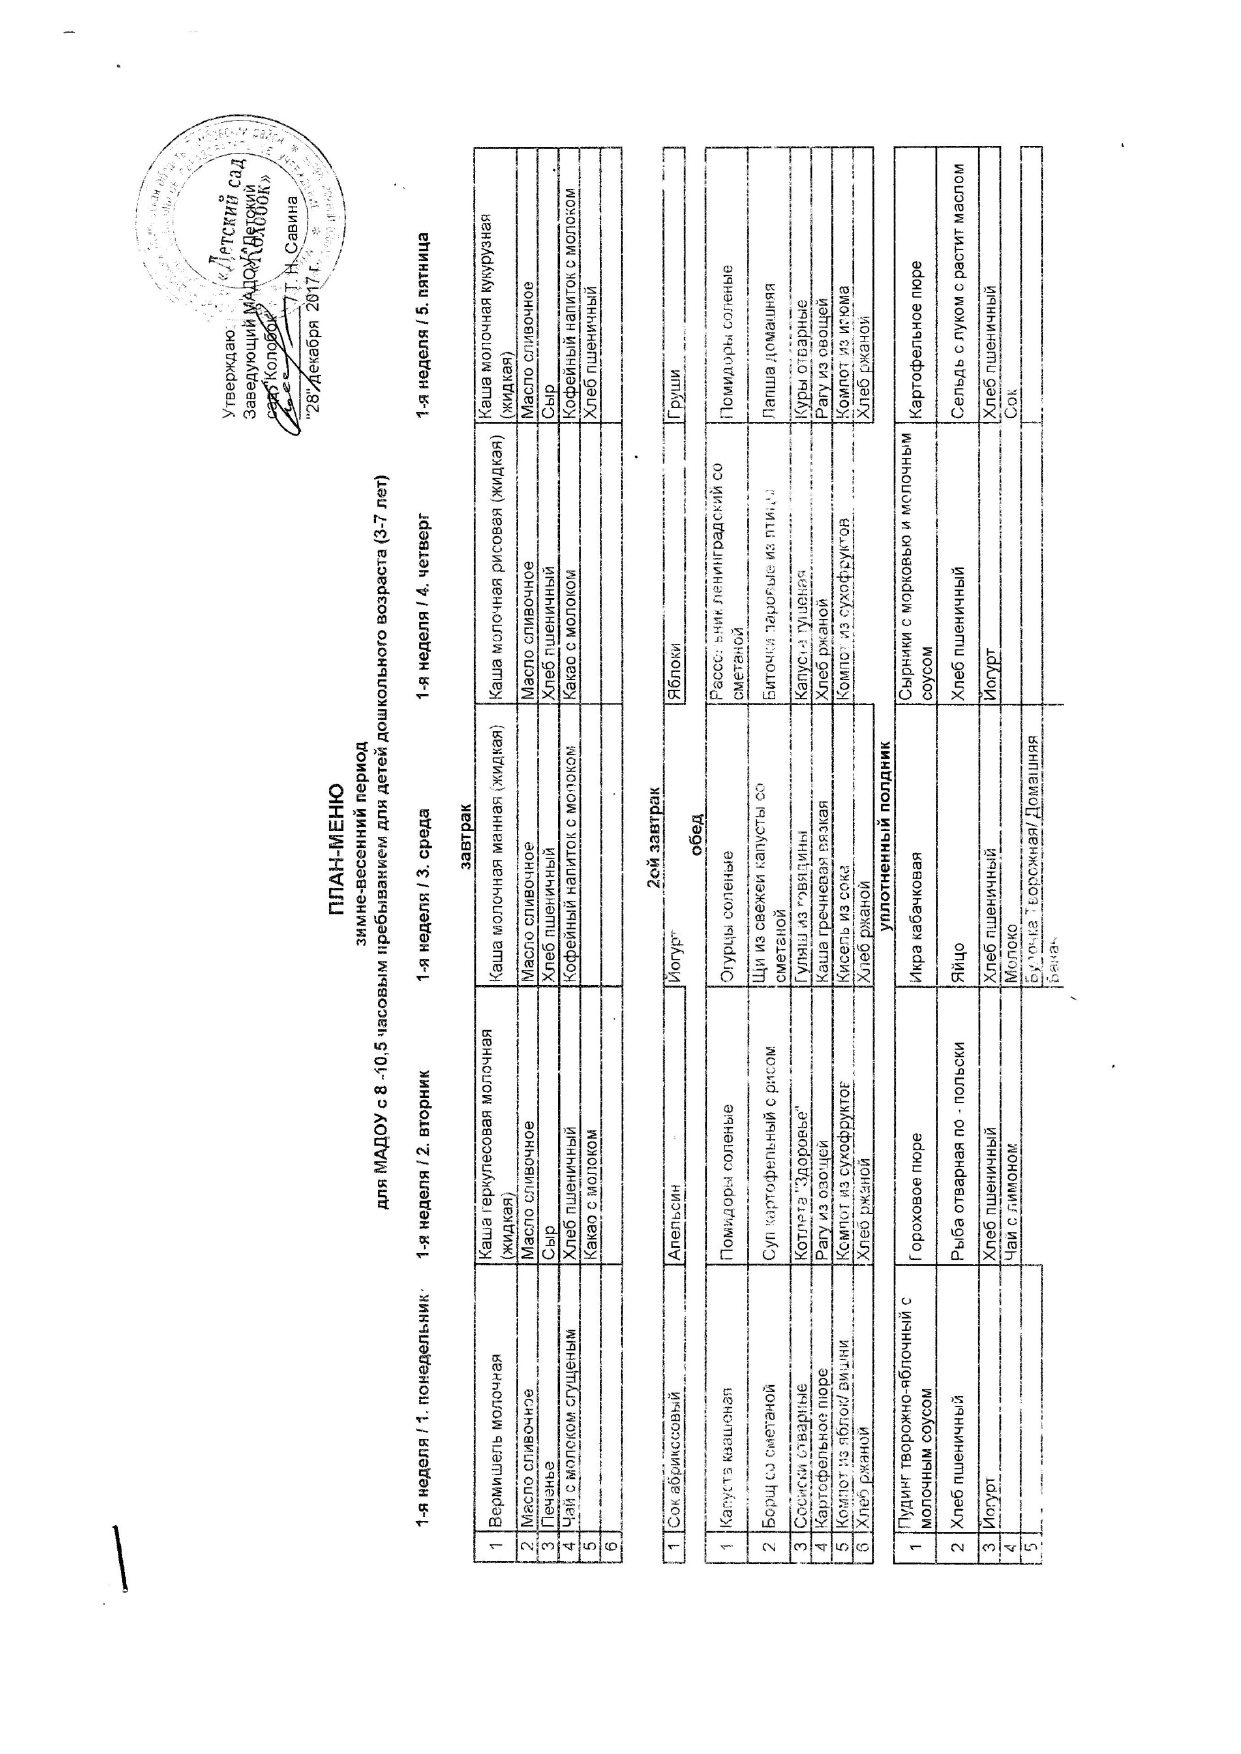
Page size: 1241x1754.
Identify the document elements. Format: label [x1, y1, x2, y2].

picture [44, 29, 1211, 1633]
